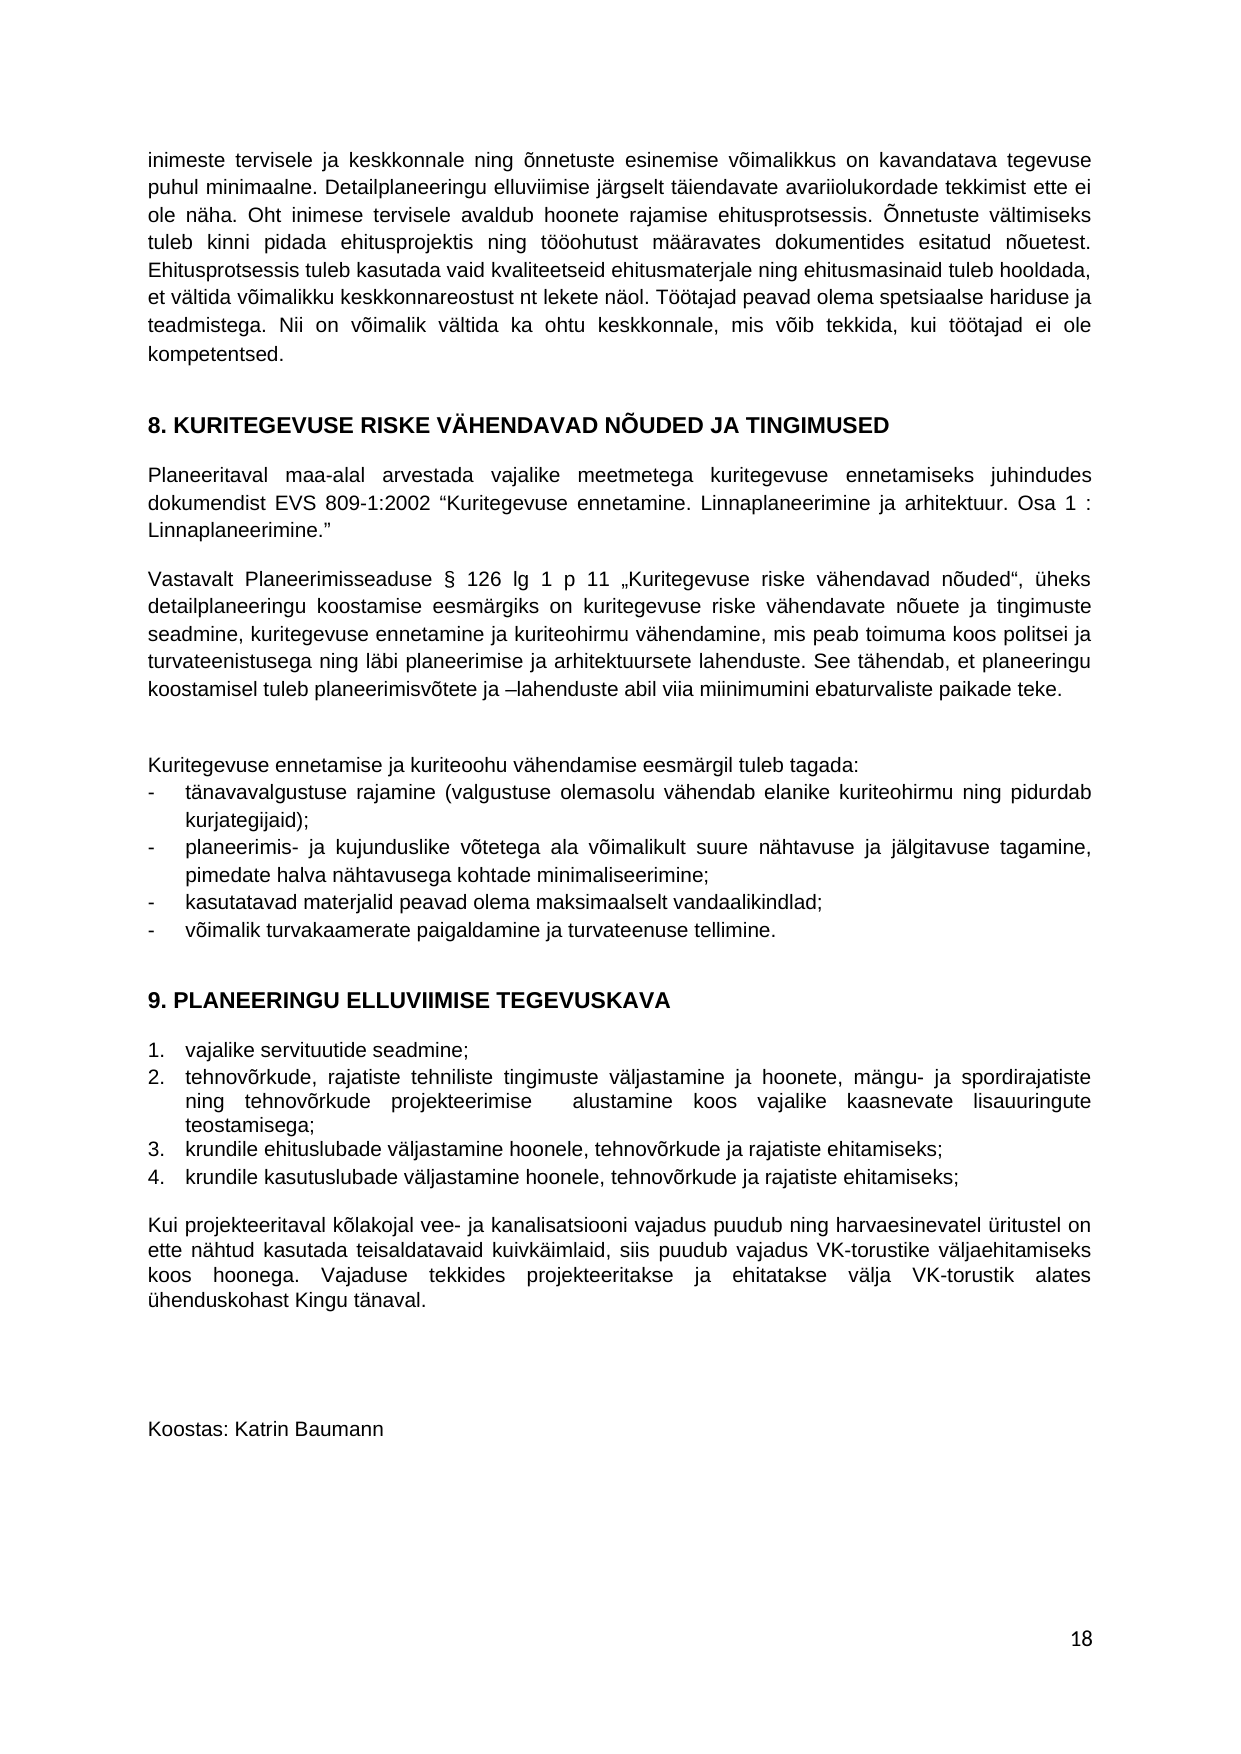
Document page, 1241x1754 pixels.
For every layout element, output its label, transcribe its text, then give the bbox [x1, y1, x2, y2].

subtitle 9. PLANEERINGU ELLUVIIMISE TEGEVUSKAVA [148, 987, 1093, 1013]
list krundile kasutuslubade väljastamine hoonele, tehnovõrkude ja rajatiste ehitamiseks; [148, 1164, 1093, 1188]
text Vastavalt Planeerimisseaduse § 126 lg 1 p 11 „Kuritegevuse riske vähendavad nõuded“, üheks detailplaneeringu koostamise eesmärgiks on kuritegevuse riske vähendavate nõuete ja tingimuste seadmine, kuritegevuse ennetamine ja kuriteohirmu vähendamine, mis peab toimuma koos politsei ja turvateenistusega ning läbi planeerimise ja arhitektuursete lahenduste. See tähendab, et planeeringu koostamisel tuleb planeerimisvõtete ja –lahenduste abil viia miinimumini ebaturvaliste paikade teke. [148, 567, 1093, 701]
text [148, 148, 1093, 367]
list vajalike servituutide seadmine; [148, 1038, 1093, 1062]
subtitle 8. KURITEGEVUSE RISKE VÄHENDAVAD NÕUDED JA TINGIMUSED [148, 412, 1093, 439]
list planeerimis- ja kujunduslike võtetega ala võimalikult suure nähtavuse ja jälgitavuse tagamine, pimedate halva nähtavusega kohtade minimaliseerimine; [148, 835, 1093, 886]
text Kui projekteeritaval kõlakojal vee- ja kanalisatsiooni vajadus puudub ning harvaesinevatel üritustel on ette nähtud kasutada teisaldatavaid kuivkäimlaid, siis puudub vajadus VK-torustike väljaehitamiseks koos hoonega. Vajaduse tekkides projekteeritakse ja ehitatakse välja VK-torustik alates ühenduskohast Kingu tänaval. [148, 1213, 1093, 1312]
list tänavavalgustuse rajamine (valgustuse olemasolu vähendab elanike kuriteohirmu ning pidurdab kurjategijaid); [148, 780, 1093, 831]
text Koostas: Katrin Baumann [148, 1417, 1093, 1441]
list kasutatavad materjalid peavad olema maksimaalselt vandaalikindlad; [148, 890, 1093, 914]
text Planeeritaval maa-alal arvestada vajalike meetmetega kuritegevuse ennetamiseks juhindudes dokumendist EVS 809-1:2002 “Kuritegevuse ennetamine. Linnaplaneerimine ja arhitektuur. Osa 1 : Linnaplaneerimine.” [148, 463, 1093, 542]
text Kuritegevuse ennetamise ja kuriteoohu vähendamise eesmärgil tuleb tagada: [148, 752, 1093, 776]
list võimalik turvakaamerate paigaldamine ja turvateenuse tellimine. [148, 917, 1093, 941]
list krundile ehituslubade väljastamine hoonele, tehnovõrkude ja rajatiste ehitamiseks; [148, 1137, 1093, 1161]
list tehnovõrkude, rajatiste tehniliste tingimuste väljastamine ja hoonete, mängu- ja spordirajatiste ning tehnovõrkude projekteerimise alustamine koos vajalike kaasnevate lisauuringute teostamisega; [148, 1065, 1093, 1137]
